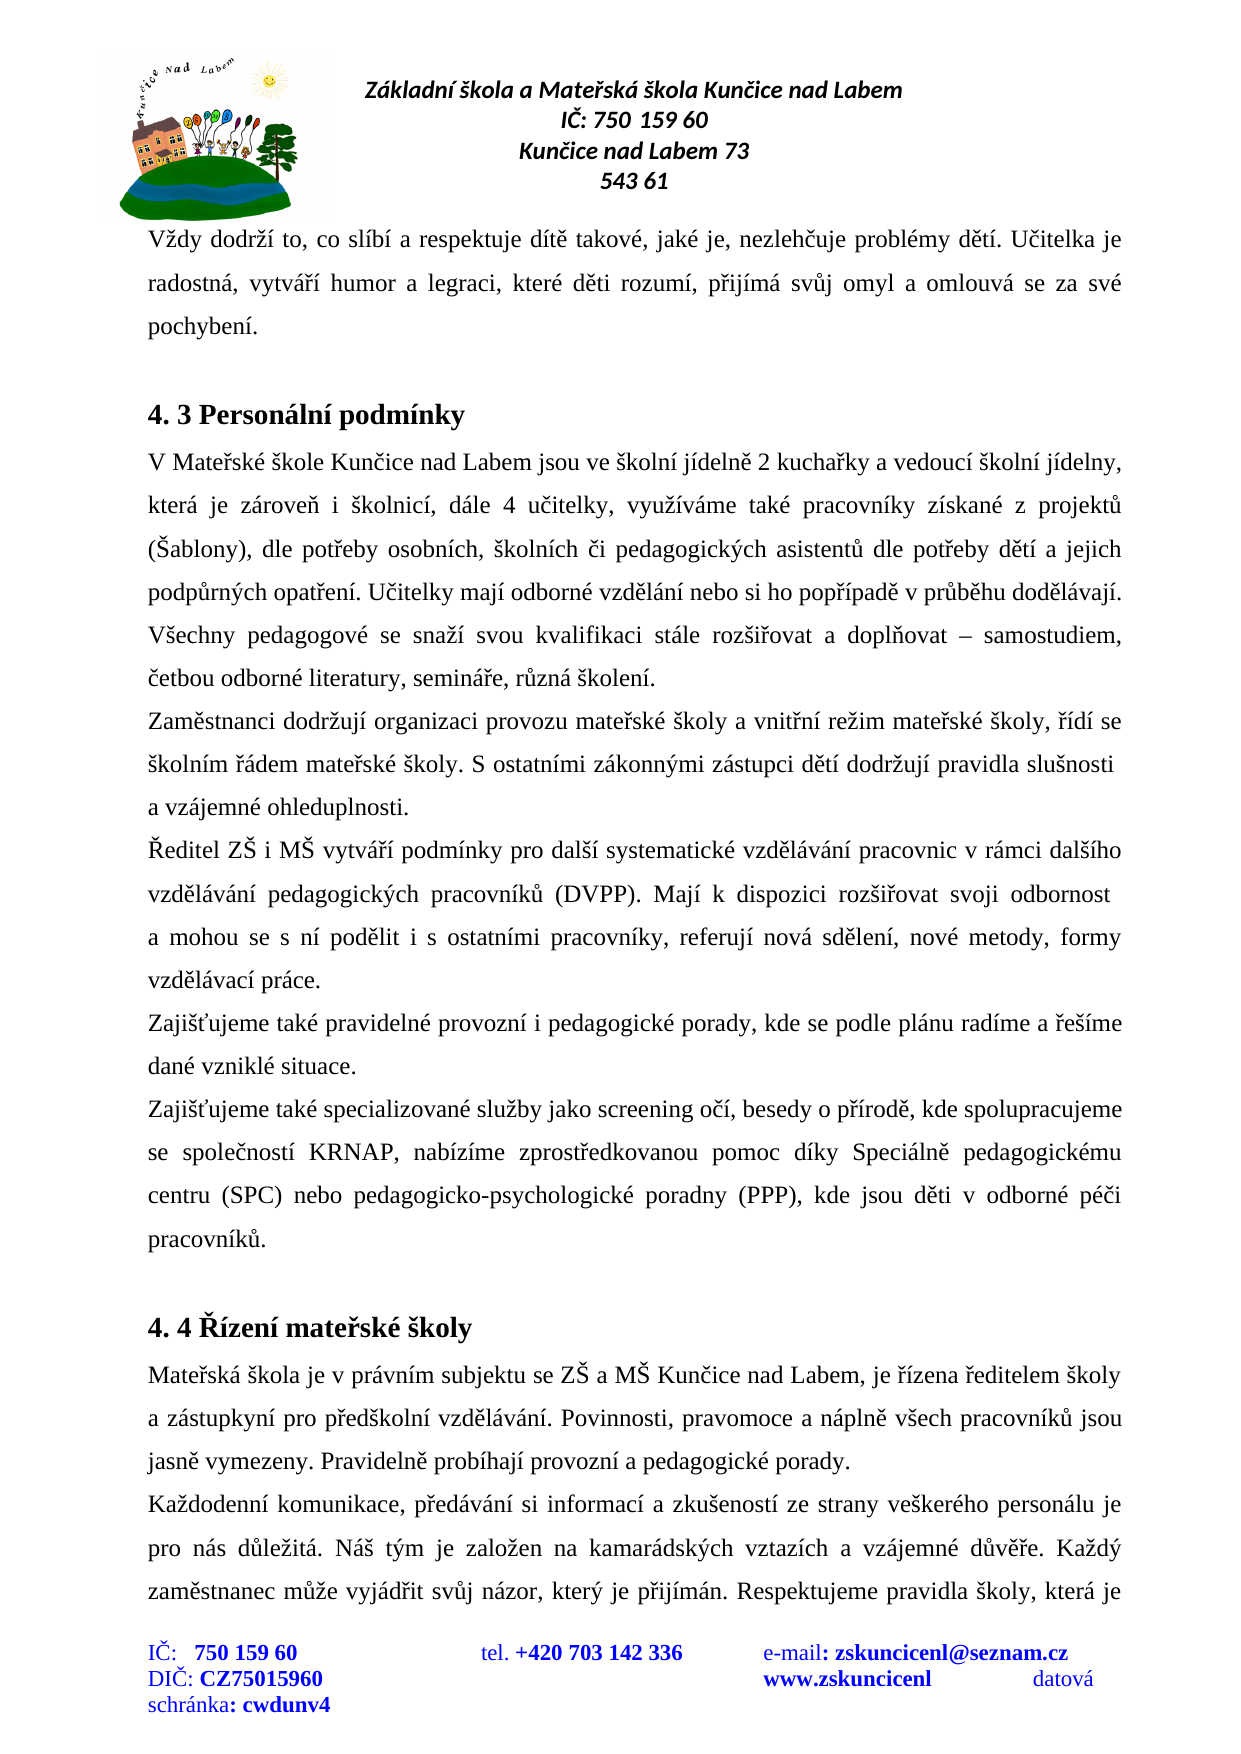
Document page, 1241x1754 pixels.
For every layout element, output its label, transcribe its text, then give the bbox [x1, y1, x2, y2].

text Ředitel ZŠ i MŠ vytváří podmínky pro další systematické vzdělávání pracovnic v rámci dalšího vzdělávání pedagogických pracovníků (DVPP). Mají k dispozici rozšiřovat svoji odbornost a mohou se s ní podělit i s ostatními pracovníky, referují nová sdělení, nové metody, formy vzdělávací práce. [148, 836, 1123, 994]
text 4. 3 Personální podmínky [148, 397, 1123, 431]
text Zajišťujeme také specializované služby jako screening očí, besedy o přírodě, kde spolupracujeme se společností KRNAP, nabízíme zprostředkovanou pomoc díky Speciálně pedagogickému centru (SPC) nebo pedagogicko-psychologické poradny (PPP), kde jsou děti v odborné péči pracovníků. [148, 1094, 1123, 1252]
text Zajišťujeme také pravidelné provozní i pedagogické porady, kde se podle plánu radíme a řešíme dané vzniklé situace. [148, 1008, 1123, 1080]
text 4. 4 Řízení mateřské školy [148, 1310, 1123, 1343]
text Mateřská škola je v právním subjektu se ZŠ a MŠ Kunčice nad Labem, je řízena ředitelem školy a zástupkyní pro předškolní vzdělávání. Povinnosti, pravomoce a náplně všech pracovníků jsou jasně vymezeny. Pravidelně probíhají provozní a pedagogické porady. [148, 1360, 1123, 1475]
picture [103, 48, 333, 222]
text Zaměstnanci dodržují organizaci provozu mateřské školy a vnitřní režim mateřské školy, řídí se školním řádem mateřské školy. S ostatními zákonnými zástupci dětí dodržují pravidla slušnosti a vzájemné ohleduplnosti. [148, 706, 1123, 821]
text V Mateřské škole Kunčice nad Labem jsou ve školní jídelně 2 kuchařky a vedoucí školní jídelny, která je zároveň i školnicí, dále 4 učitelky, využíváme také pracovníky získané z projektů (Šablony), dle potřeby osobních, školních či pedagogických asistentů dle potřeby dětí a jejich podpůrných opatření. Učitelky mají odborné vzdělání nebo si ho popřípadě v průběhu dodělávají. Všechny pedagogové se snaží svou kvalifikaci stále rozšiřovat a doplňovat – samostudiem, četbou odborné literatury, semináře, různá školení. [148, 447, 1123, 692]
